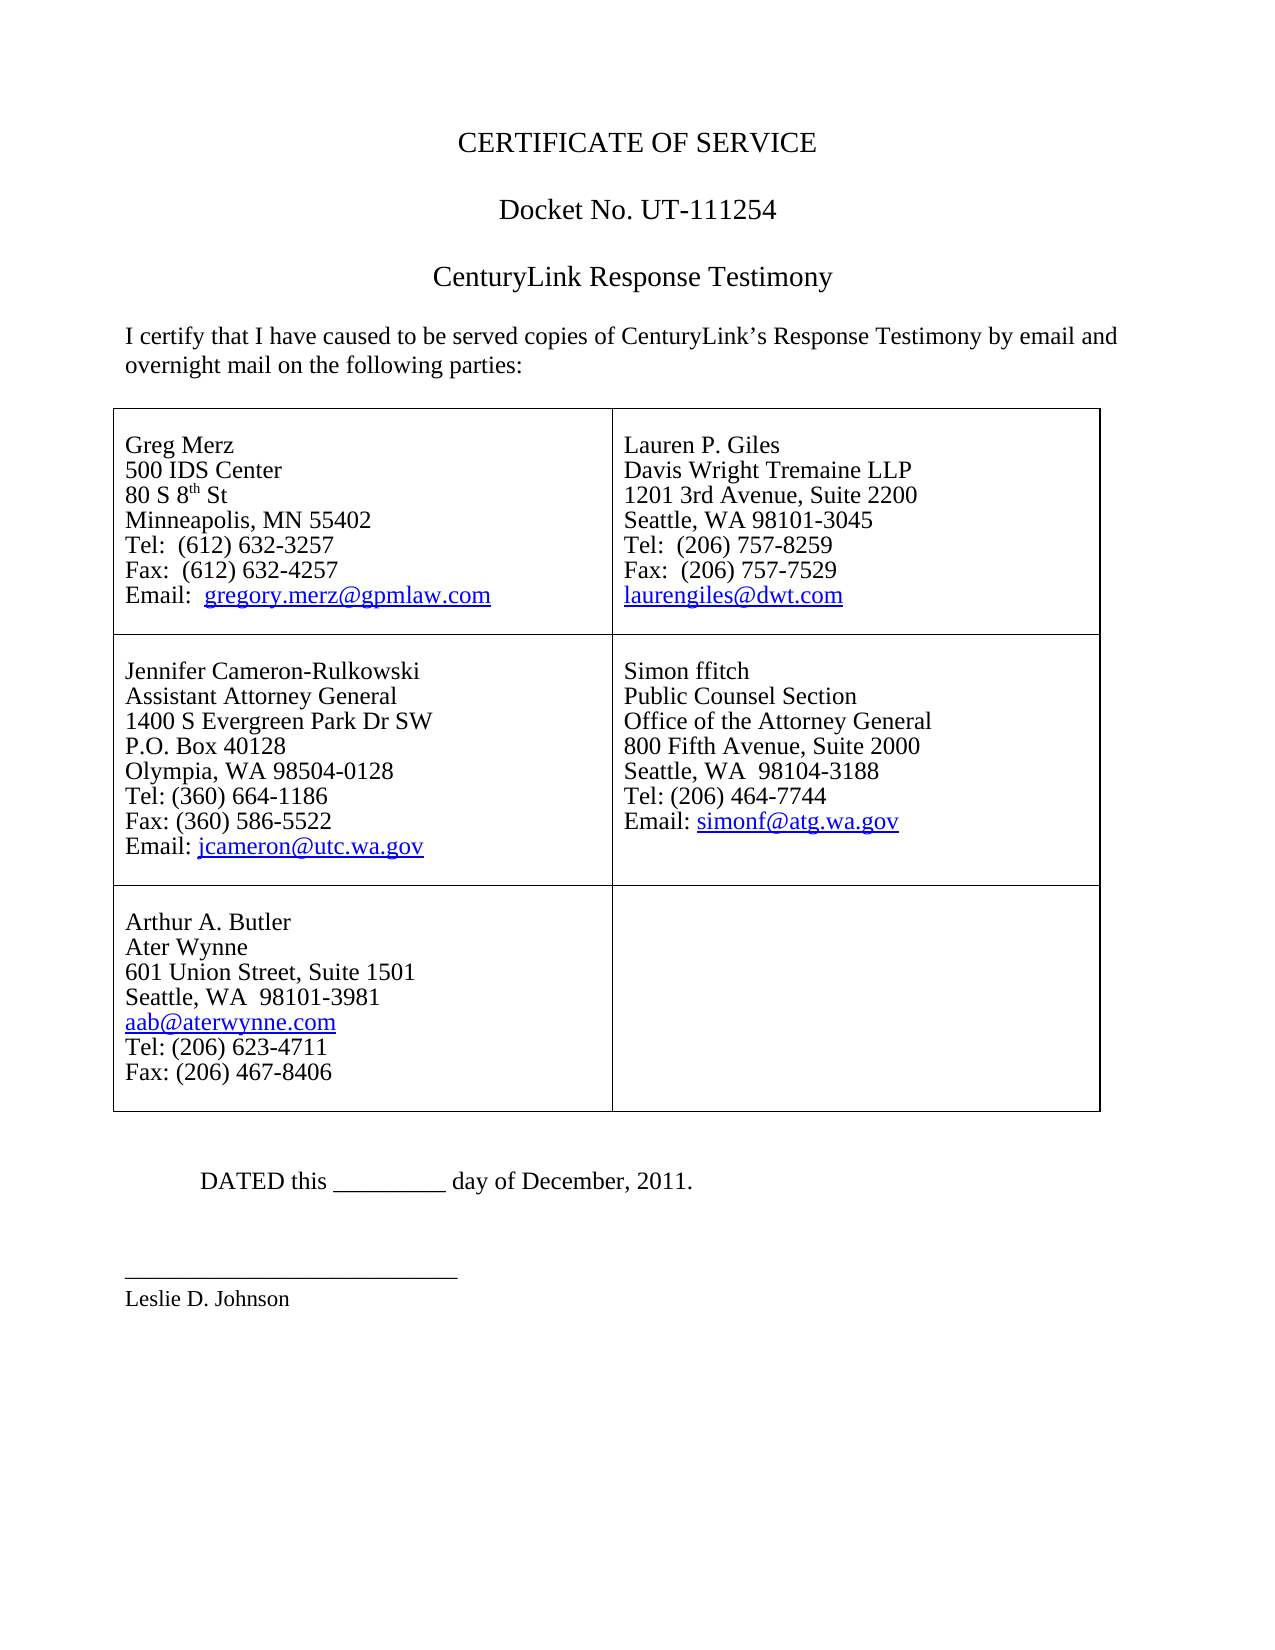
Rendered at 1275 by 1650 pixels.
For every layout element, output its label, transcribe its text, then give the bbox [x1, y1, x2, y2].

table_cell [613, 886, 1099, 1111]
title Docket No. UT-111254 [125, 192, 1150, 226]
text _____________________________ [125, 1257, 1150, 1282]
title CERTIFICATE OF SERVICE [125, 125, 1150, 158]
text I certify that I have caused to be served copies of CenturyLink’s Response Testimony by email and overnight mail on the following parties: [125, 321, 1141, 379]
text Leslie D. Johnson [125, 1286, 1150, 1311]
table_cell Simon ffitch Public Counsel Section Office of the Attorney General Tel: (206) 464-7744 Email: simonf@atg.wa.gov [613, 635, 1099, 885]
table_header Lauren P. Giles Davis Wright Tremaine LLP 1201 3rd Avenue, Suite 2200 Seattle, WA 98101-3045 Tel: (206) 757-8259 Fax: (206) 757-7529 laurengiles@dwt.com [613, 409, 1099, 634]
table_cell Jennifer Cameron-Rulkowski Assistant Attorney General Tel: (360) 664-1186 Fax: (360) 586-5522 Email: jcameron@utc.wa.gov [114, 635, 612, 885]
table_header Greg Merz 500 IDS Center 80 S 8th St Minneapolis, MN 55402 Tel: (612) 632-3257 Fax: (612) 632-4257 Email: gregory.merz@gpmlaw.com [114, 409, 612, 634]
table_cell Arthur A. Butler Ater Wynne 601 Union Street, Suite 1501 Seattle, WA 98101-3981 aab@aterwynne.com Tel: (206) 623-4711 Fax: (206) 467-8406 [114, 886, 612, 1111]
text CenturyLink Response Testimony [125, 259, 1141, 293]
text DATED this _________ day of December, 2011. [125, 1169, 1150, 1194]
